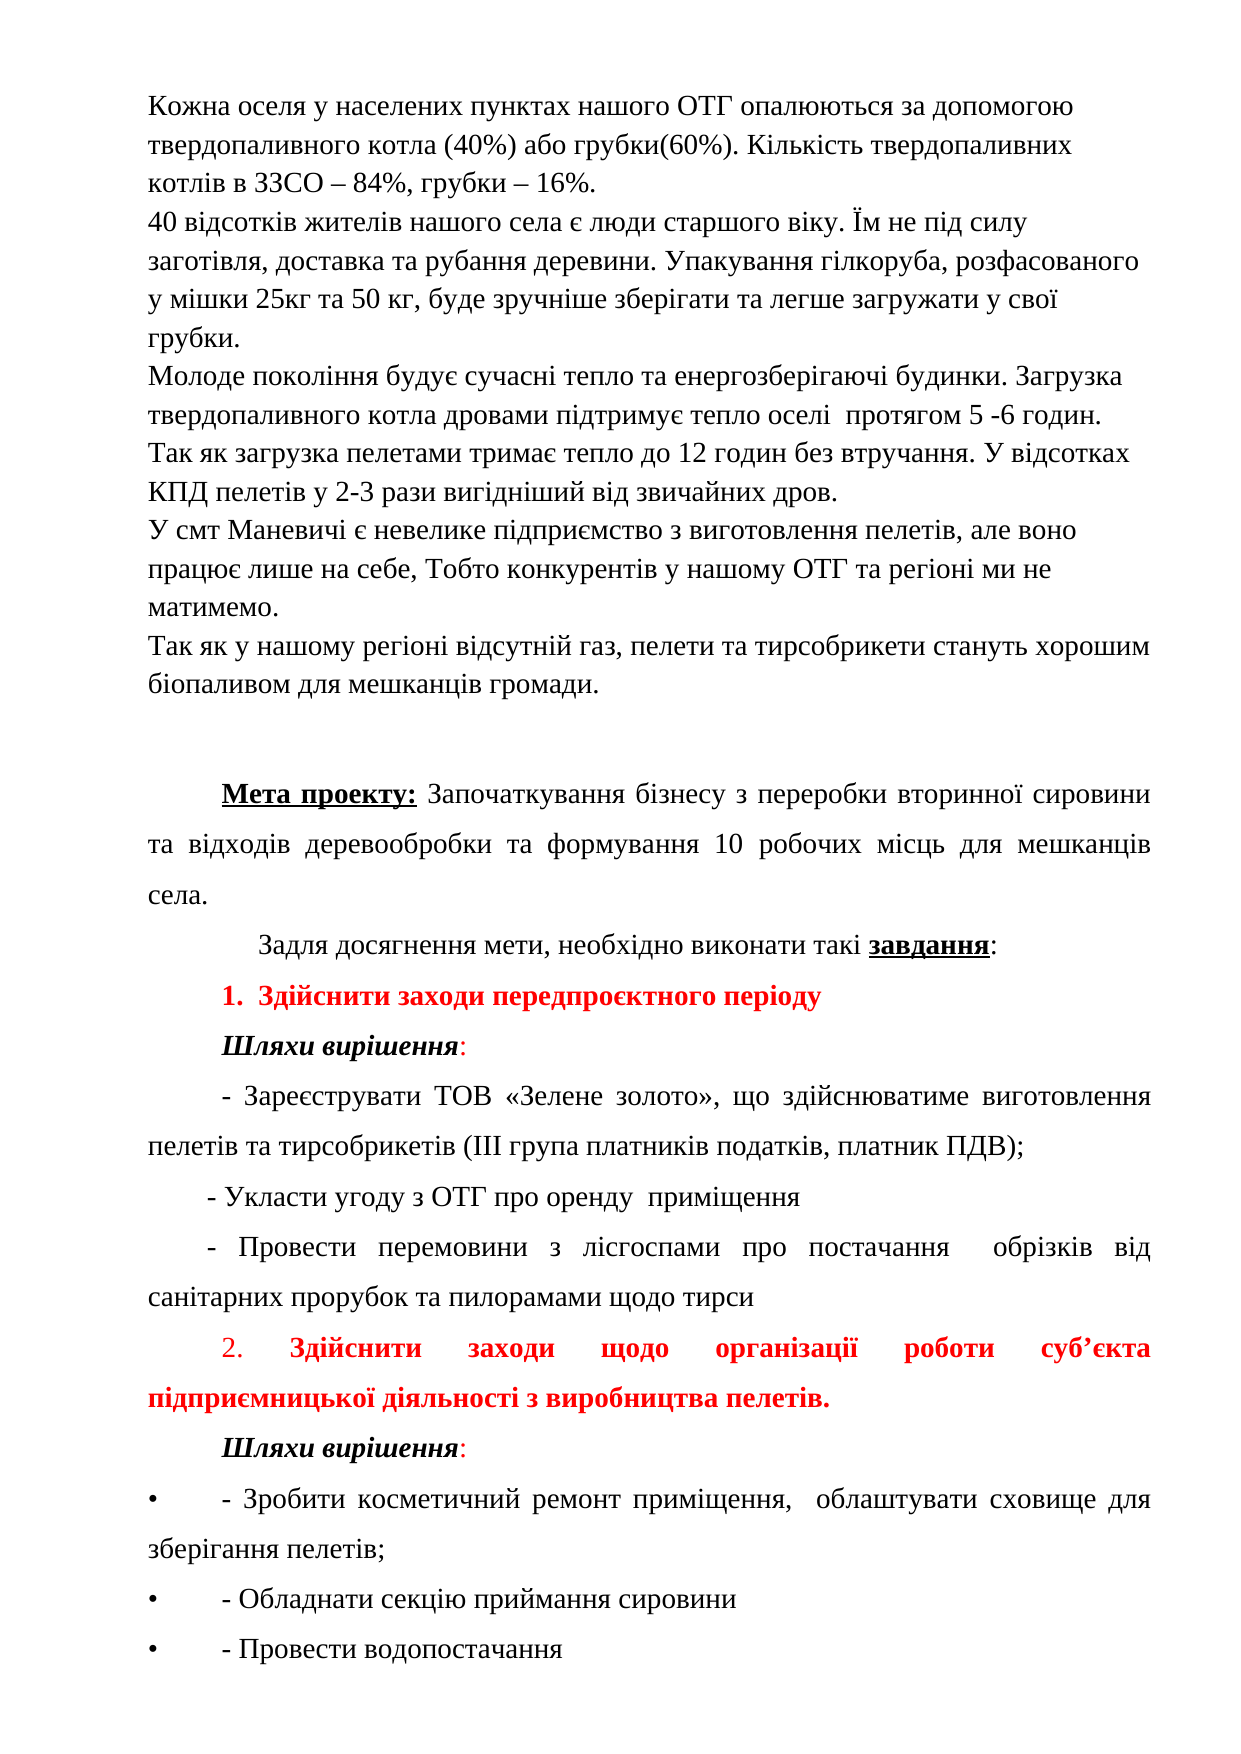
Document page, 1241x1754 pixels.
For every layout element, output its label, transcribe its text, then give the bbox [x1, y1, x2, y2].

list 40 відсотків жителів нашого села є люди старшого віку. Їм не під силу заготівля, доставка та рубання деревини. Упакування гілкоруба, розфасованого у мішки 25кг та 50 кг, буде зручніше зберігати та легше загружати у свої грубки. [148, 204, 1152, 353]
text Шляхи вирішення: [148, 1430, 1152, 1464]
text - Провести перемовини з лісгоспами про постачання обрізків від санітарних прорубок та пилорамами щодо тирси [148, 1229, 1152, 1313]
text - Зареєструвати ТОВ «Зелене золото», що здійснюватиме виготовлення пелетів та тирсобрикетів (ІІІ група платників податків, платник ПДВ); [148, 1078, 1152, 1162]
text Шляхи вирішення: [148, 1028, 1152, 1061]
list - Зробити косметичний ремонт приміщення, облаштувати сховище для зберігання пелетів; [148, 1481, 1152, 1564]
list Молоде покоління будує сучасні тепло та енергозберігаючі будинки. Загрузка твердопаливного котла дровами підтримує тепло оселі протягом 5 -6 годин. Так як загрузка пелетами тримає тепло до 12 годин без втручання. У відсотках КПД пелетів у 2-3 рази вигідніший від звичайних дров. [148, 358, 1152, 507]
text Мета проекту: Започаткування бізнесу з переробки вторинної сировини та відходів деревообробки та формування 10 робочих місць для мешканців села. [148, 776, 1152, 911]
list - Провести водопостачання [148, 1632, 1152, 1665]
text 2. Здійснити заходи щодо організації роботи суб’єкта підприємницької діяльності з виробництва пелетів. [148, 1330, 1152, 1414]
list Так як у нашому регіоні відсутній газ, пелети та тирсобрикети стануть хорошим біопаливом для мешканців громади. [148, 628, 1152, 700]
text Задля досягнення мети, необхідно виконати такі завдання: [148, 927, 1152, 961]
list У смт Маневичі є невелике підприємство з виготовлення пелетів, але воно працює лише на себе, Тобто конкурентів у нашому ОТГ та регіоні ми не матимемо. [148, 512, 1152, 623]
list Кожна оселя у населених пунктах нашого ОТГ опалюються за допомогою твердопаливного котла (40%) або грубки(60%). Кількість твердопаливних котлів в ЗЗСО – 84%, грубки – 16%. [148, 88, 1152, 199]
text - Укласти угоду з ОТГ про оренду приміщення [148, 1179, 1152, 1212]
list - Обладнати секцію приймання сировини [148, 1581, 1152, 1615]
text 1. Здійснити заходи передпроєктного періоду [148, 978, 1152, 1011]
